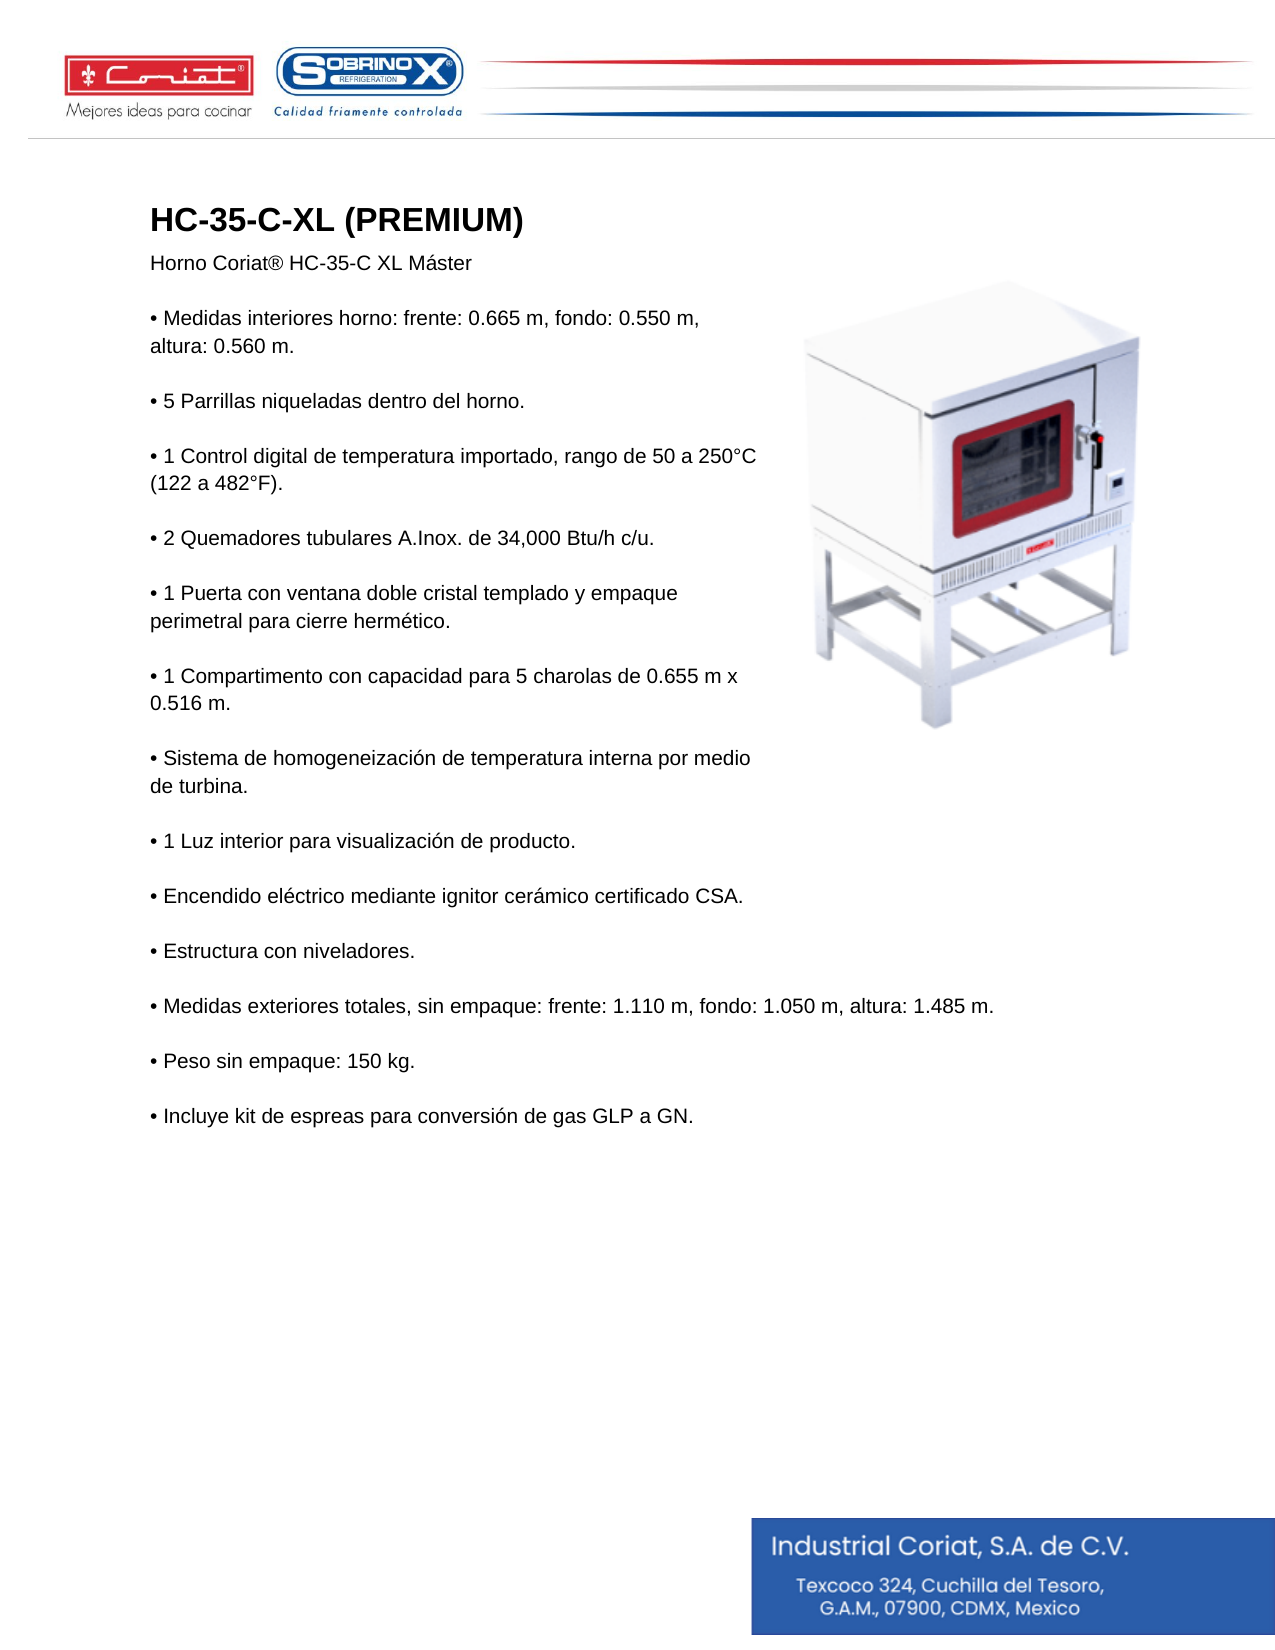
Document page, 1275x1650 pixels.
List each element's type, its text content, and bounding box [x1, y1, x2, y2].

picture [751, 1518, 1275, 1635]
text • 1 Compartimento con capacidad para 5 charolas de 0.655 m x 0.516 m. [150, 663, 779, 715]
text • 2 Quemadores tubulares A.Inox. de 34,000 Btu/h c/u. [150, 526, 779, 550]
text • Encendido eléctrico mediante ignitor cerámico certificado CSA. [150, 883, 1125, 907]
text • Incluye kit de espreas para conversión de gas GLP a GN. [150, 1103, 1125, 1127]
text • 1 Luz interior para visualización de producto. [150, 828, 1125, 852]
picture [779, 261, 1147, 744]
text Horno Coriat® HC-35-C XL Máster [150, 251, 1125, 275]
picture [28, 21, 1275, 139]
text • Medidas exteriores totales, sin empaque: frente: 1.110 m, fondo: 1.050 m, altura: 1.485 m. [150, 993, 1125, 1017]
subtitle HC-35-C-XL (PREMIUM) [150, 200, 1125, 238]
text • 1 Control digital de temperatura importado, rango de 50 a 250°C (122 a 482°F). [150, 443, 779, 495]
text • 1 Puerta con ventana doble cristal templado y empaque perimetral para cierre hermético. [150, 581, 779, 632]
text • Medidas interiores horno: frente: 0.665 m, fondo: 0.550 m, altura: 0.560 m. [150, 306, 779, 357]
text • Estructura con niveladores. [150, 938, 1125, 962]
text • Peso sin empaque: 150 kg. [150, 1048, 1125, 1072]
text • 5 Parrillas niqueladas dentro del horno. [150, 388, 779, 412]
text • Sistema de homogeneización de temperatura interna por medio de turbina. [150, 746, 1125, 797]
